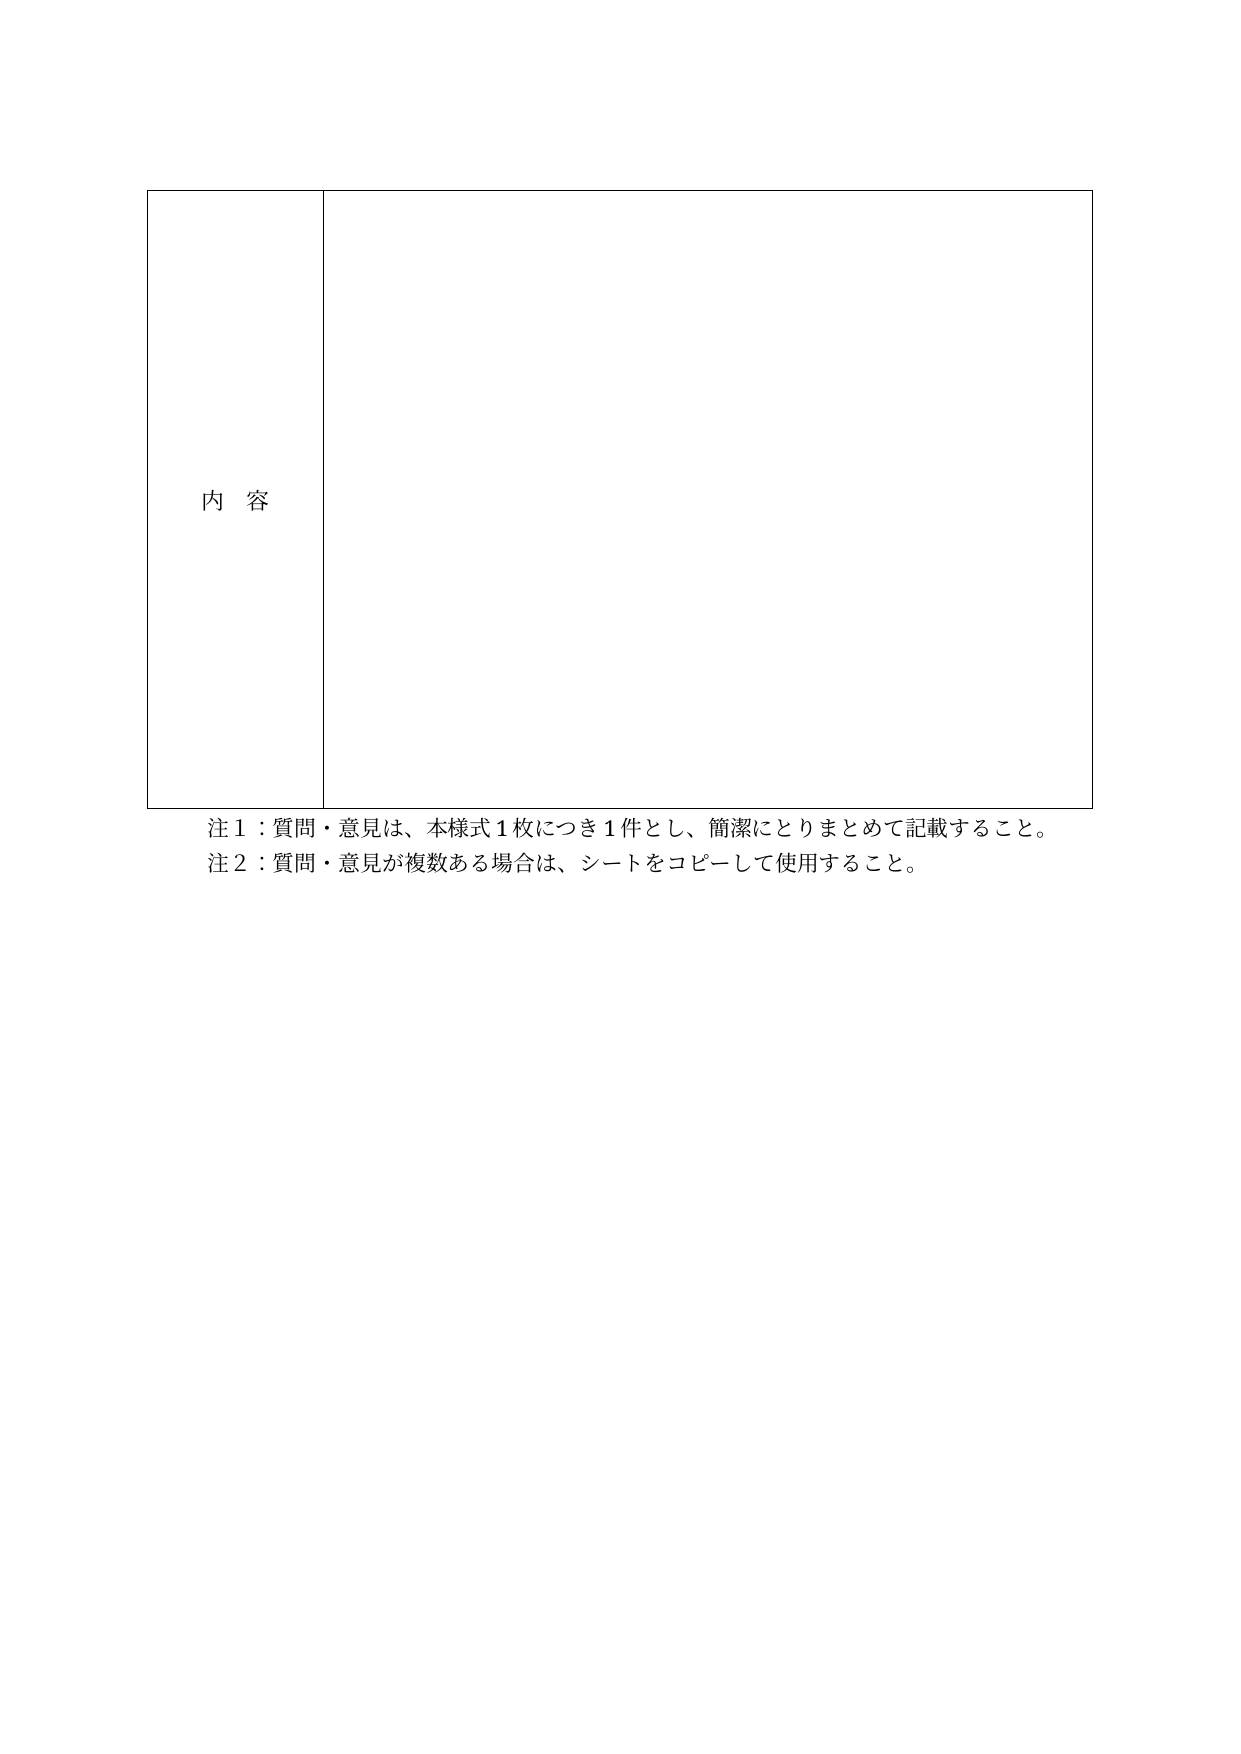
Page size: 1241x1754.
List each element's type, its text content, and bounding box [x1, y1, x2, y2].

table_cell 内 容 [148, 191, 323, 808]
table_cell [324, 191, 1092, 808]
text 注２：質問・意見が複数ある場合は、シートをコピーして使用すること。 [185, 844, 1092, 879]
text 注１：質問・意見は、本様式1枚につき1件とし、簡潔にとりまとめて記載すること。 [185, 809, 1092, 844]
